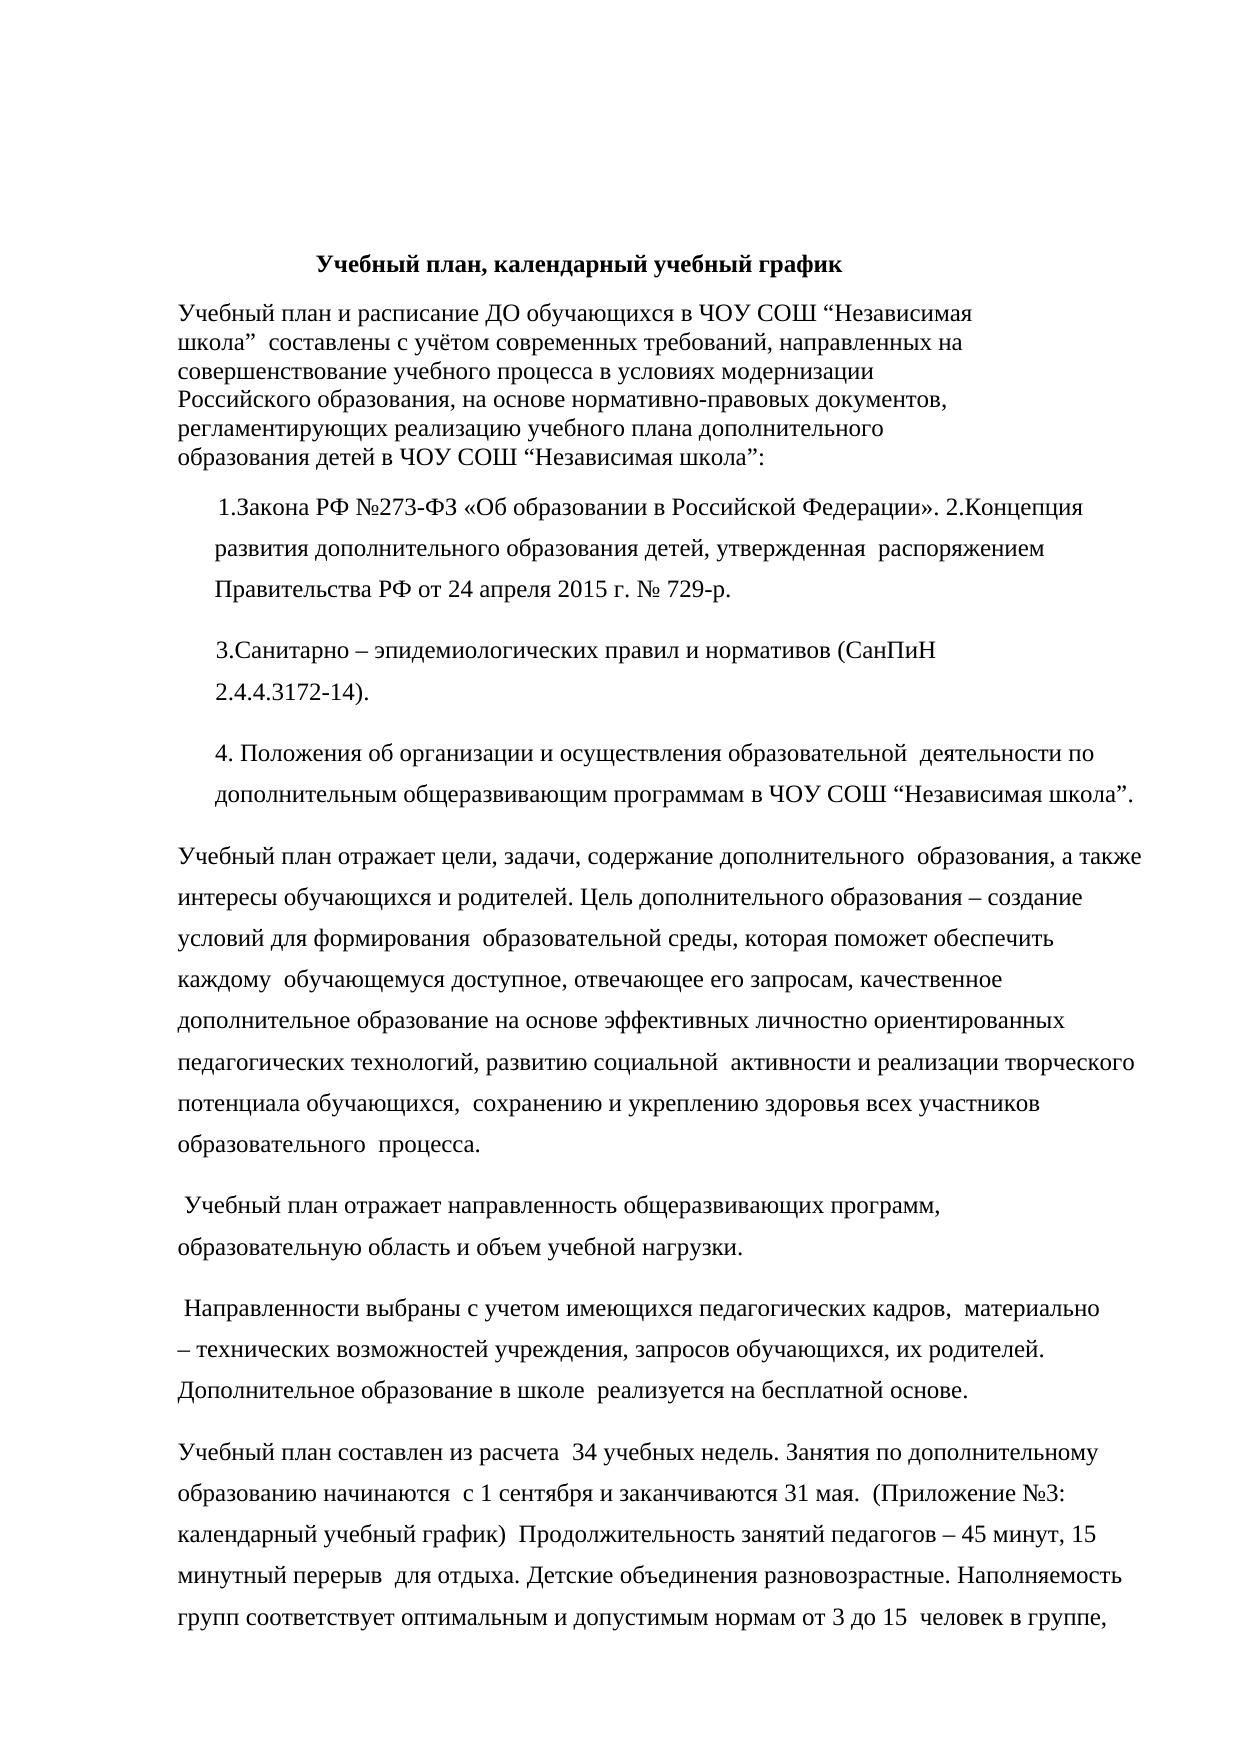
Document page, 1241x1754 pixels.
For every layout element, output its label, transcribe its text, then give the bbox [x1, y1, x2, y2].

text Направленности выбраны с учетом имеющихся педагогических кадров, материально – технических возможностей учреждения, запросов обучающихся, их родителей. Дополнительное образование в школе реализуется на бесплатной основе. [177, 1293, 1105, 1404]
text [177, 1437, 1148, 1630]
text Учебный план отражает цели, задачи, содержание дополнительного образования, а также интересы обучающихся и родителей. Цель дополнительного образования – создание условий для формирования образовательной среды, которая поможет обеспечить каждому обучающемуся доступное, отвечающее его запросам, качественное дополнительное образование на основе эффективных личностно ориентированных педагогических технологий, развитию социальной активности и реализации творческого потенциала обучающихся, сохранению и укреплению здоровья всех участников образовательного процесса. [177, 841, 1144, 1157]
text 4. Положения об организации и осуществления образовательной деятельности по дополнительным общеразвивающим программам в ЧОУ СОШ “Независимая школа”. [215, 738, 1141, 808]
text Учебный план отражает направленность общеразвивающих программ, образовательную область и объем учебной нагрузки. [177, 1191, 1091, 1260]
text 3.Санитарно – эпидемиологических правил и нормативов (СанПиН 2.4.4.3172-14). [215, 636, 1049, 705]
text Учебный план, календарный учебный график [177, 249, 981, 277]
text 1.Закона РФ №273-ФЗ «Об образовании в Российской Федерации». 2.Концепция развития дополнительного образования детей, утвержденная распоряжением Правительства РФ от 24 апреля 2015 г. № 729-р. [214, 492, 1136, 602]
text Учебный план и расписание ДО обучающихся в ЧОУ СОШ “Независимая школа” составлены с учётом современных требований, направленных на совершенствование учебного процесса в условиях модернизации Российского образования, на основе нормативно-правовых документов, регламентирующих реализацию учебного плана дополнительного образования детей в ЧОУ СОШ “Независимая школа”: [177, 298, 981, 471]
